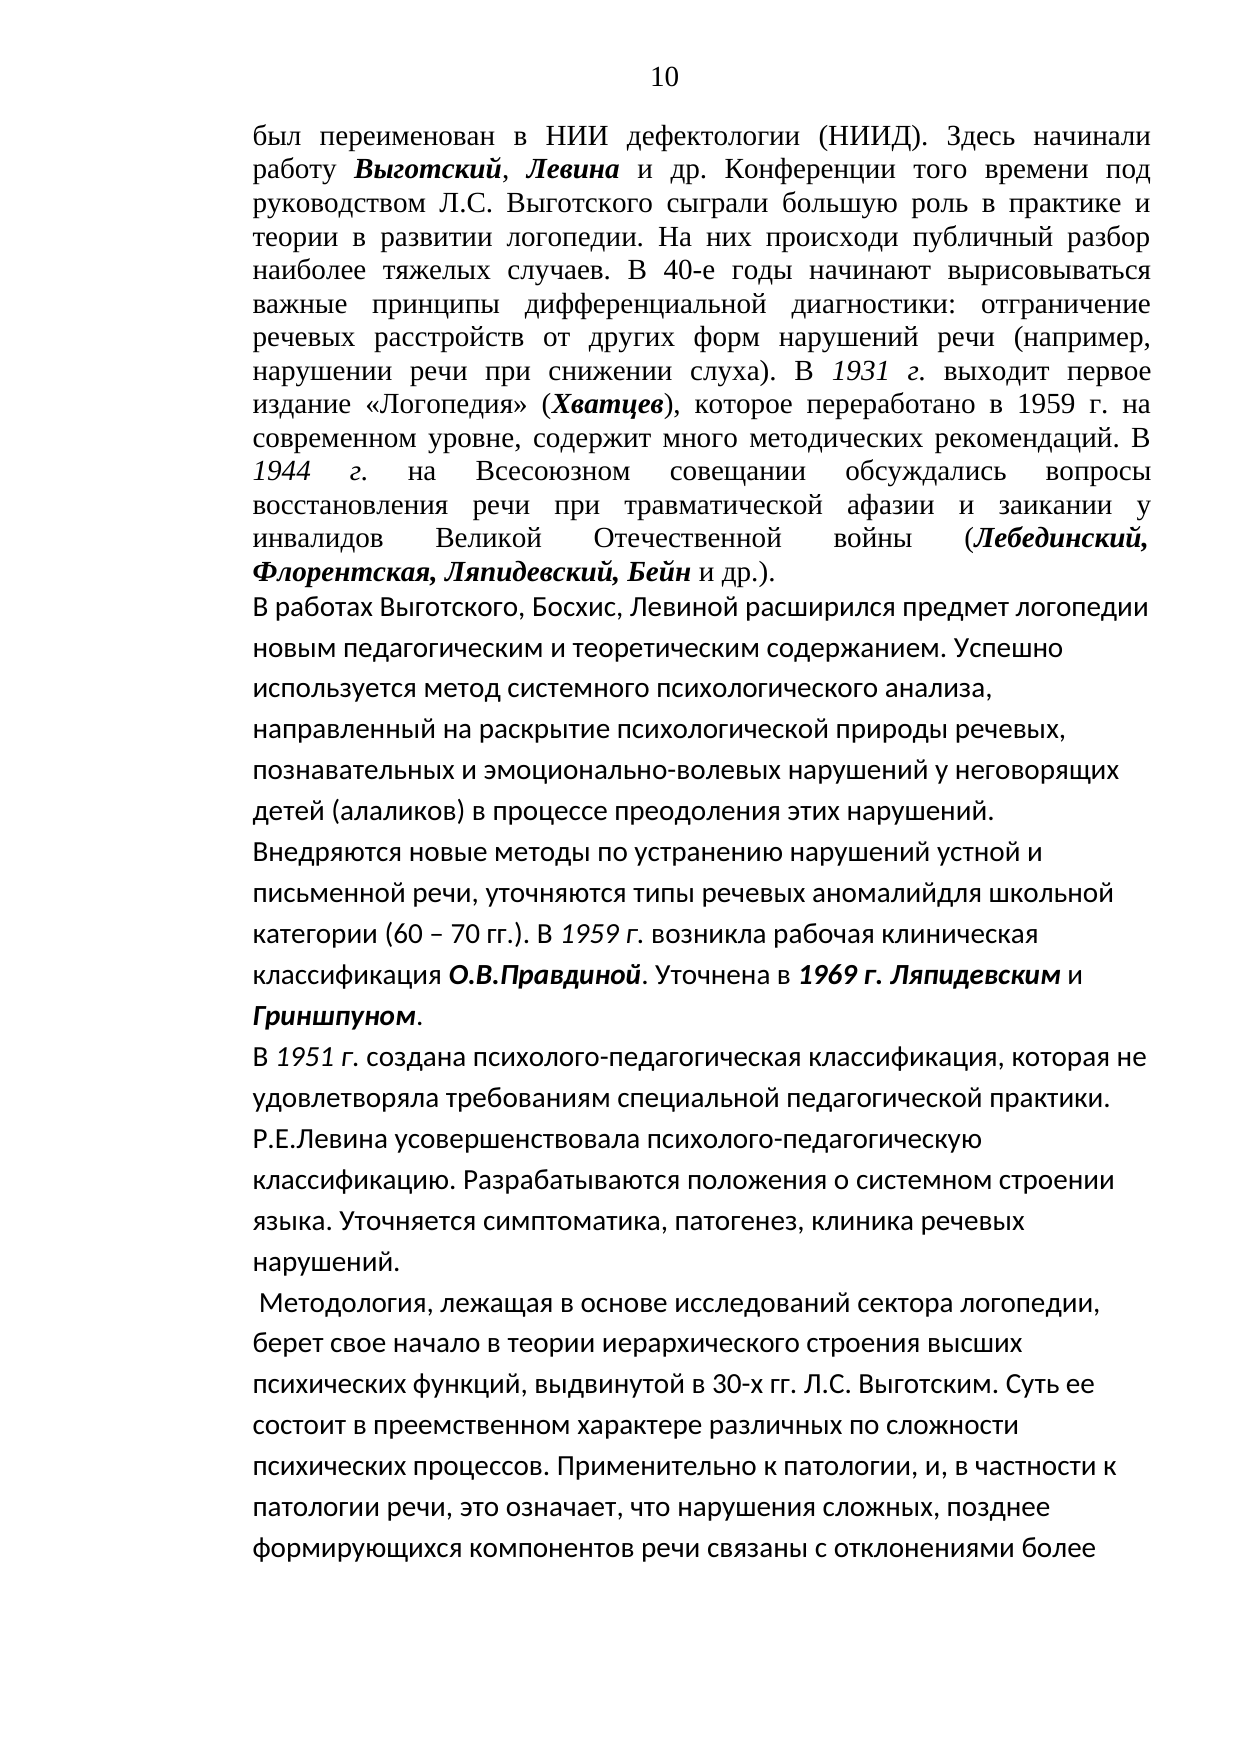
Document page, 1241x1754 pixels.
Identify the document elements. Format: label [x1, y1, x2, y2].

text [252, 118, 1152, 588]
